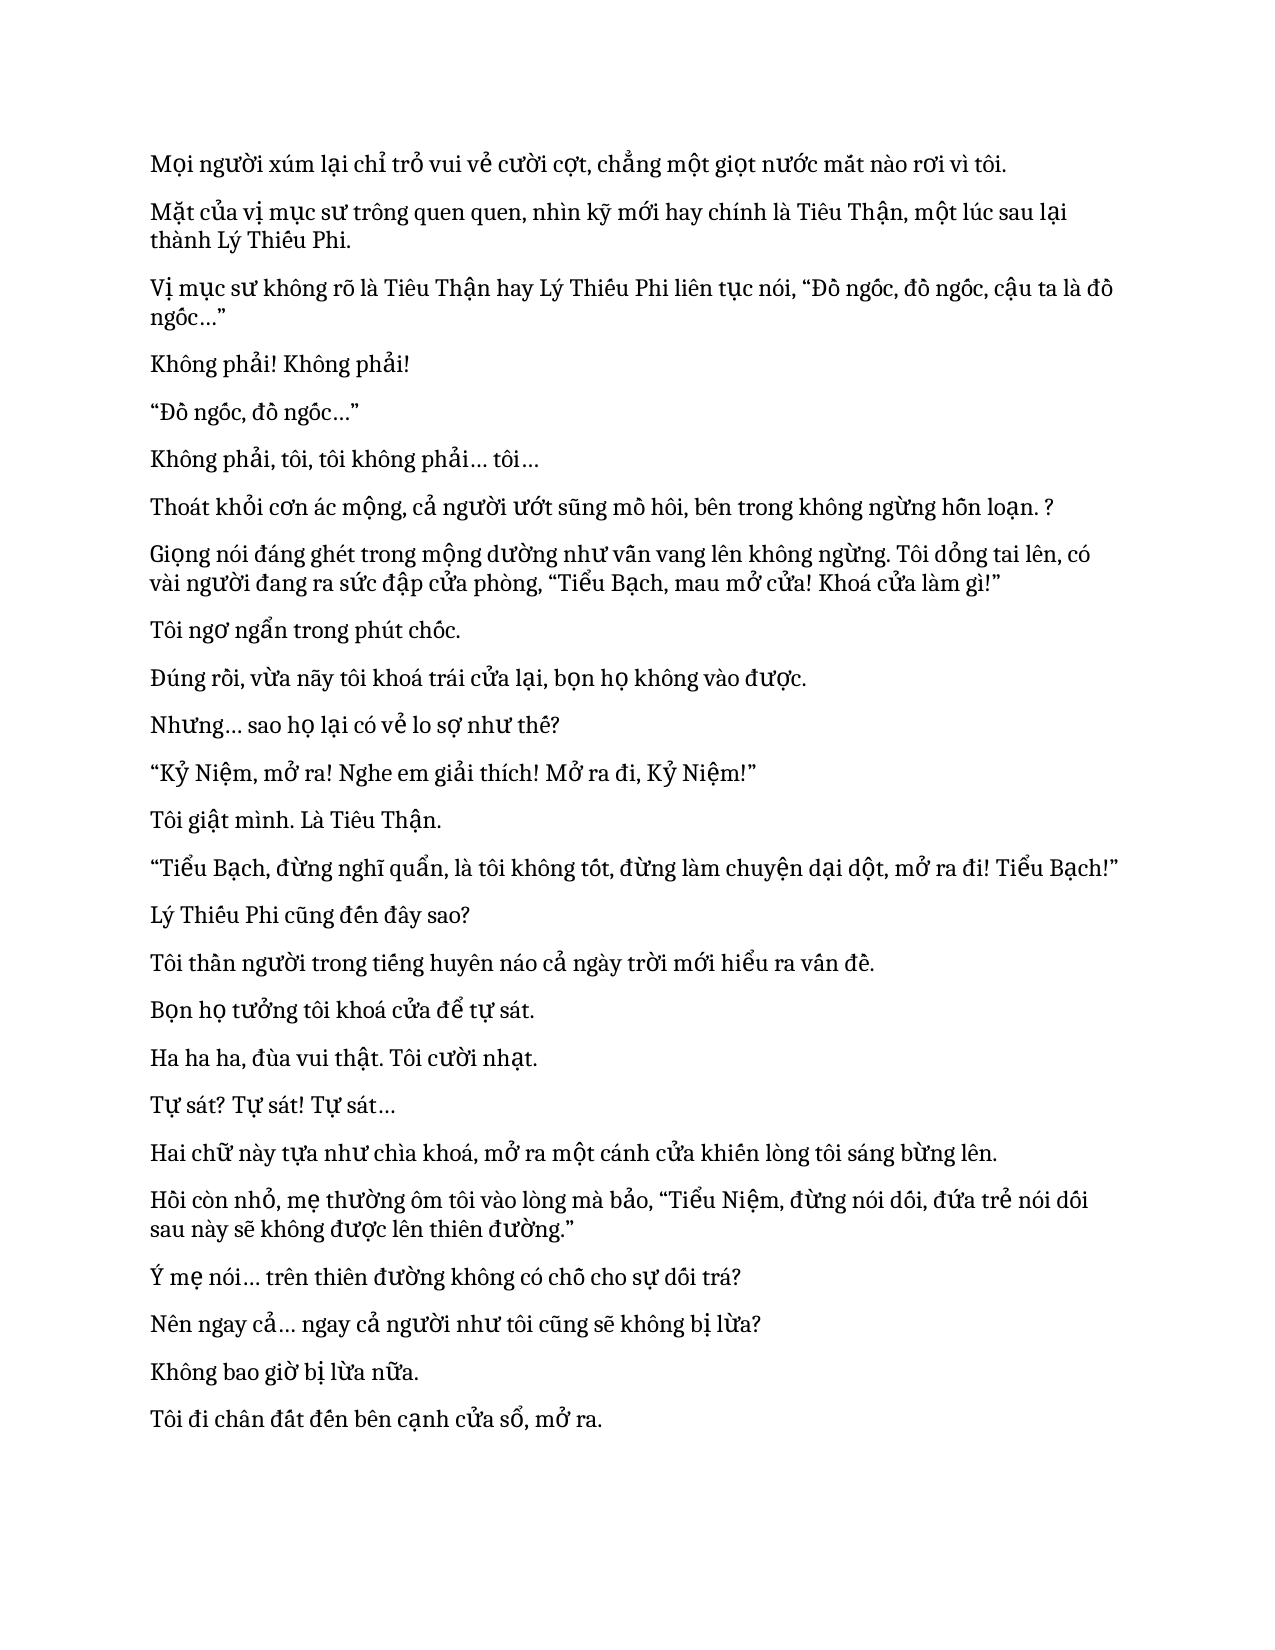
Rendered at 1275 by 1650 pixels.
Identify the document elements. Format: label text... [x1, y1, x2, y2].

text Hồi còn nhỏ, mẹ thường ôm tôi vào lòng mà bảo, “Tiểu Niệm, đừng nói dối, đứa trẻ nói dối sau này sẽ không được lên thiên đường.” [150, 1186, 1125, 1244]
text Mọi người xúm lại chỉ trỏ vui vẻ cười cợt, chẳng một giọt nước mắt nào rơi vì tôi. [150, 150, 1125, 179]
text Bọn họ tưởng tôi khoá cửa để tự sát. [150, 996, 1125, 1025]
text “Đồ ngốc, đồ ngốc…” [150, 397, 1125, 426]
text Thoát khỏi cơn ác mộng, cả người ướt sũng mồ hôi, bên trong không ngừng hỗn loạn. ? [150, 492, 1125, 521]
text Tôi ngơ ngẩn trong phút chốc. [150, 616, 1125, 645]
text Mặt của vị mục sư trông quen quen, nhìn kỹ mới hay chính là Tiêu Thận, một lúc sau lại thành Lý Thiếu Phi. [150, 197, 1125, 255]
text Tôi giật mình. Là Tiêu Thận. [150, 806, 1125, 835]
text Tôi thần người trong tiếng huyên náo cả ngày trời mới hiểu ra vấn đề. [150, 949, 1125, 977]
text Lý Thiếu Phi cũng đến đây sao? [150, 901, 1125, 930]
text Vị mục sư không rõ là Tiêu Thận hay Lý Thiếu Phi liên tục nói, “Đồ ngốc, đồ ngốc, cậu ta là đồ ngốc…” [150, 274, 1125, 331]
text Tôi đi chân đất đến bên cạnh cửa sổ, mở ra. [150, 1405, 1125, 1434]
text “Kỷ Niệm, mở ra! Nghe em giải thích! Mở ra đi, Kỷ Niệm!” [150, 759, 1125, 787]
text Không phải! Không phải! [150, 350, 1125, 379]
text Không phải, tôi, tôi không phải… tôi… [150, 445, 1125, 474]
text Nhưng… sao họ lại có vẻ lo sợ như thế? [150, 711, 1125, 740]
text Đúng rồi, vừa nãy tôi khoá trái cửa lại, bọn họ không vào được. [150, 664, 1125, 692]
text Hai chữ này tựa như chìa khoá, mở ra một cánh cửa khiến lòng tôi sáng bừng lên. [150, 1139, 1125, 1167]
text Ý mẹ nói… trên thiên đường không có chỗ cho sự dối trá? [150, 1262, 1125, 1291]
text Tự sát? Tự sát! Tự sát… [150, 1091, 1125, 1120]
text “Tiểu Bạch, đừng nghĩ quẩn, là tôi không tốt, đừng làm chuyện dại dột, mở ra đi! Tiểu Bạch!” [150, 854, 1125, 882]
text Nên ngay cả… ngay cả người như tôi cũng sẽ không bị lừa? [150, 1310, 1125, 1339]
text Ha ha ha, đùa vui thật. Tôi cười nhạt. [150, 1044, 1125, 1072]
text Không bao giờ bị lừa nữa. [150, 1357, 1125, 1386]
text Giọng nói đáng ghét trong mộng dường như vẫn vang lên không ngừng. Tôi dỏng tai lên, có vài người đang ra sức đập cửa phòng, “Tiểu Bạch, mau mở cửa! Khoá cửa làm gì!” [150, 540, 1125, 597]
